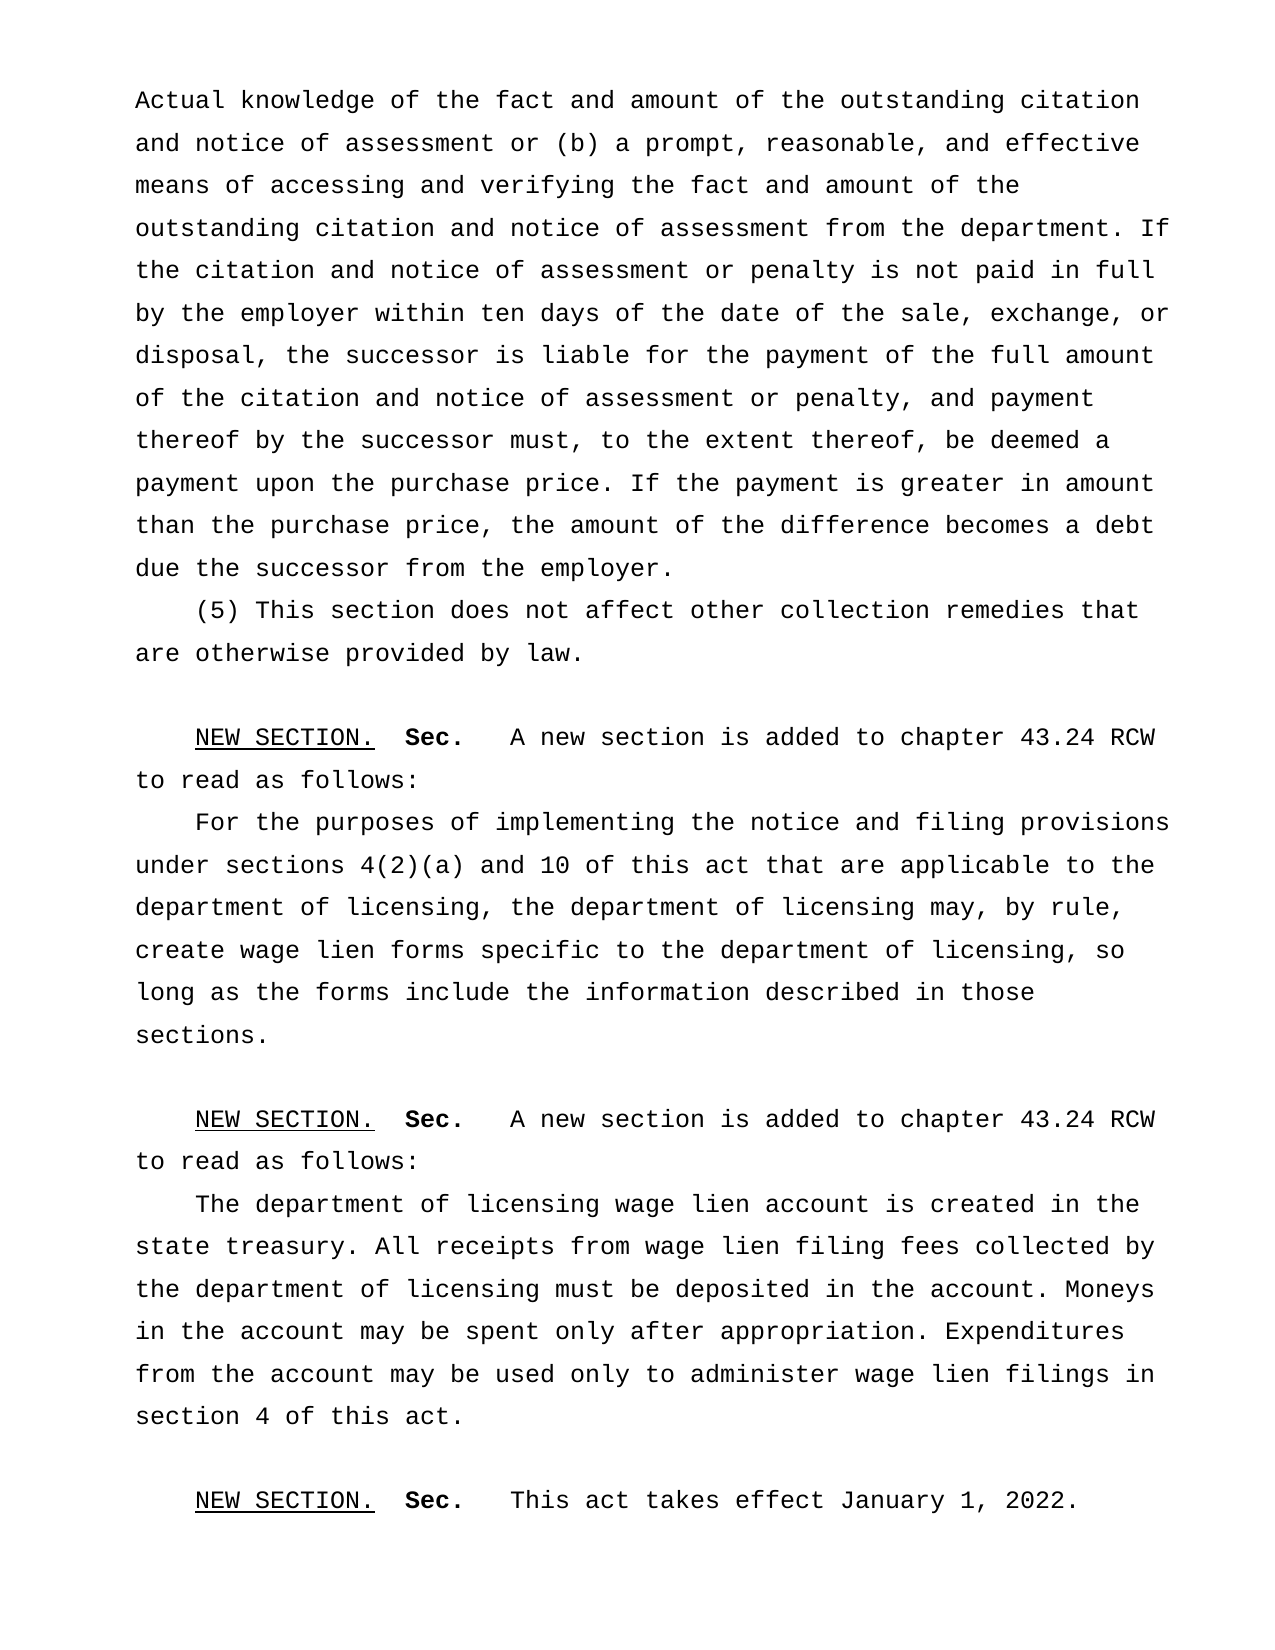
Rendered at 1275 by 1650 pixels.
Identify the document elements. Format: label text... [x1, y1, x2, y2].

text NEW SECTION. Sec. This act takes effect January 1, 2022. [135, 1475, 1170, 1517]
text NEW SECTION. Sec. A new section is added to chapter 43.24 RCW to read as follows: [135, 1093, 1170, 1178]
text (5) This section does not affect other collection remedies that are otherwise provided by law. [135, 585, 1170, 670]
text For the purposes of implementing the notice and filing provisions under sections 4(2)(a) and 10 of this act that are applicable to the department of licensing, the department of licensing may, by rule, create wage lien forms specific to the department of licensing, so long as the forms include the information described in those sections. [135, 797, 1170, 1052]
text The department of licensing wage lien account is created in the state treasury. All receipts from wage lien filing fees collected by the department of licensing must be deposited in the account. Moneys in the account may be spent only after appropriation. Expenditures from the account may be used only to administer wage lien filings in section 4 of this act. [135, 1178, 1170, 1433]
text NEW SECTION. Sec. A new section is added to chapter 43.24 RCW to read as follows: [135, 712, 1170, 797]
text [135, 75, 1170, 585]
